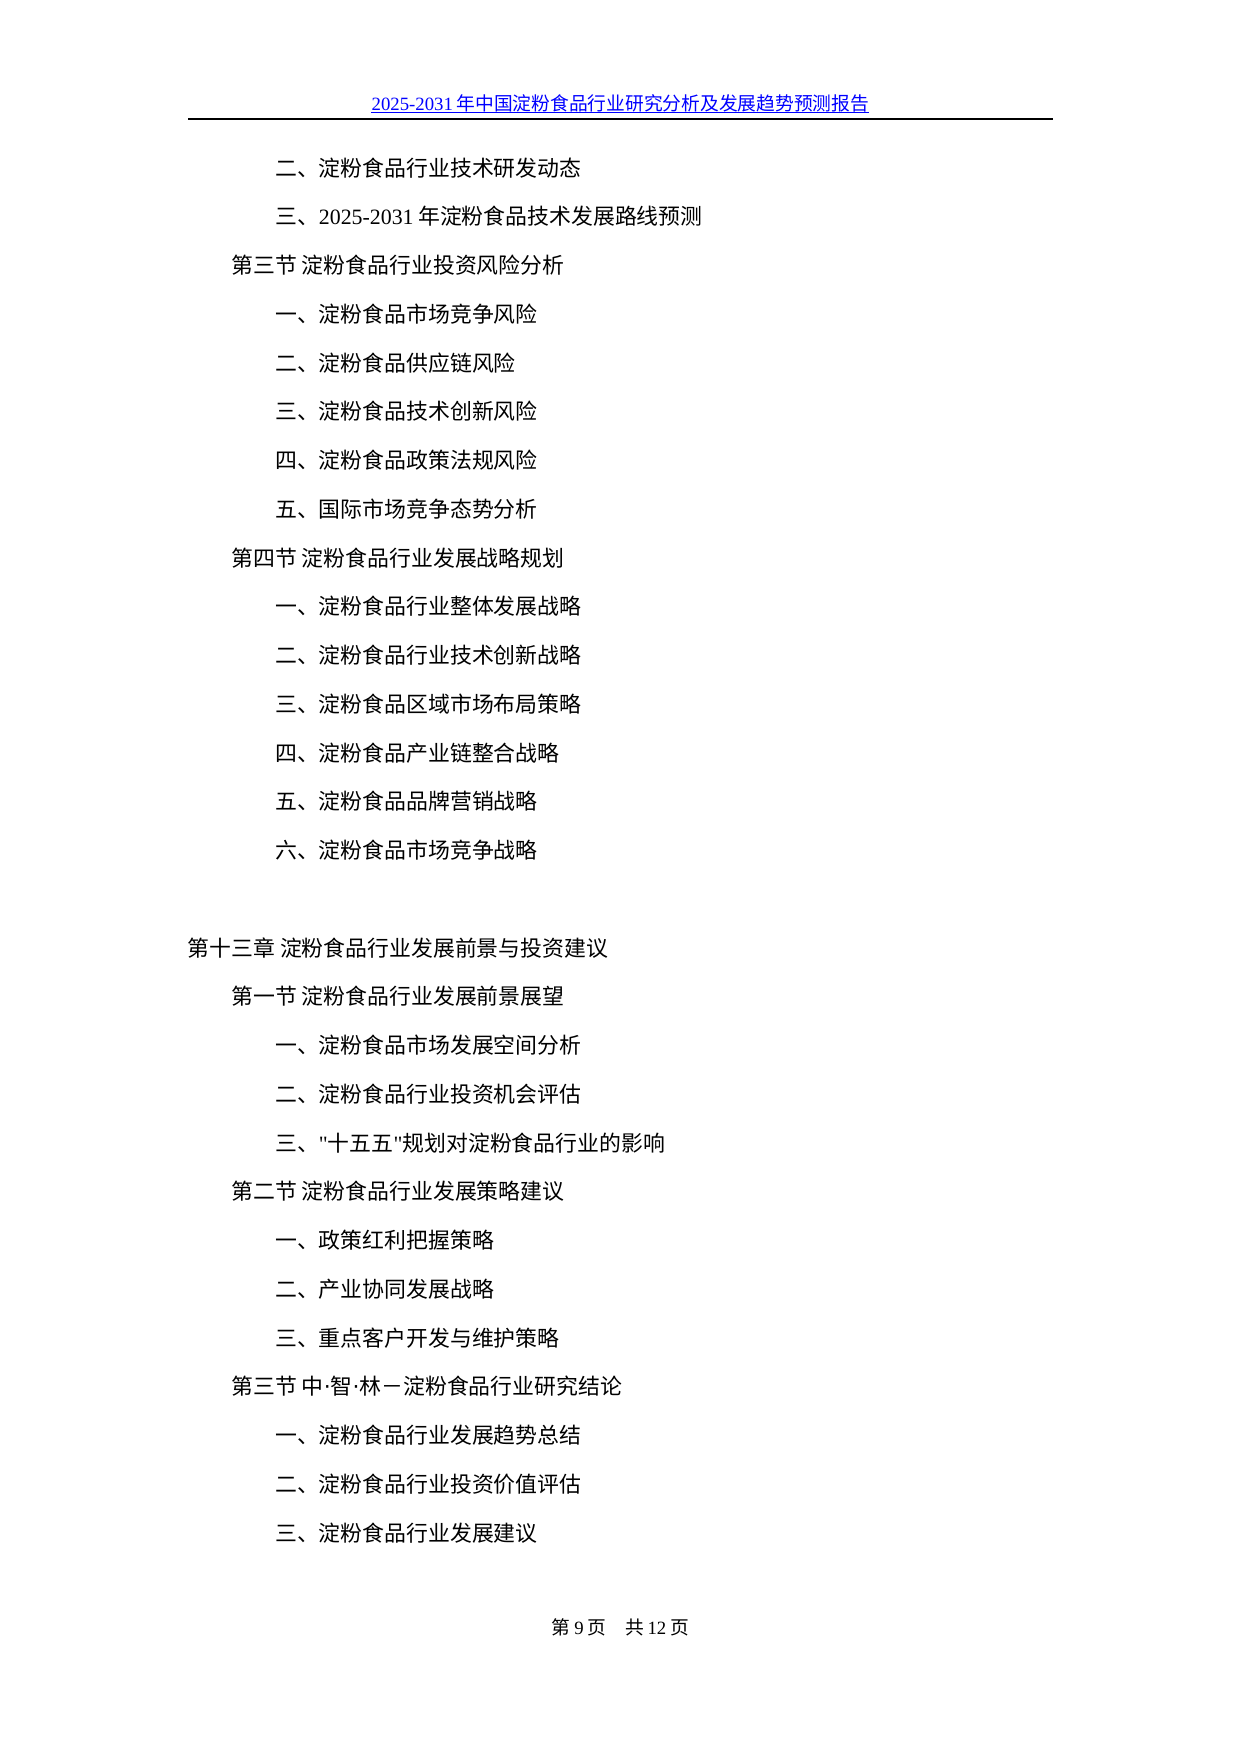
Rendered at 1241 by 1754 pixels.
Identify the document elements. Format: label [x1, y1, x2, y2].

text [187, 150, 1053, 1548]
